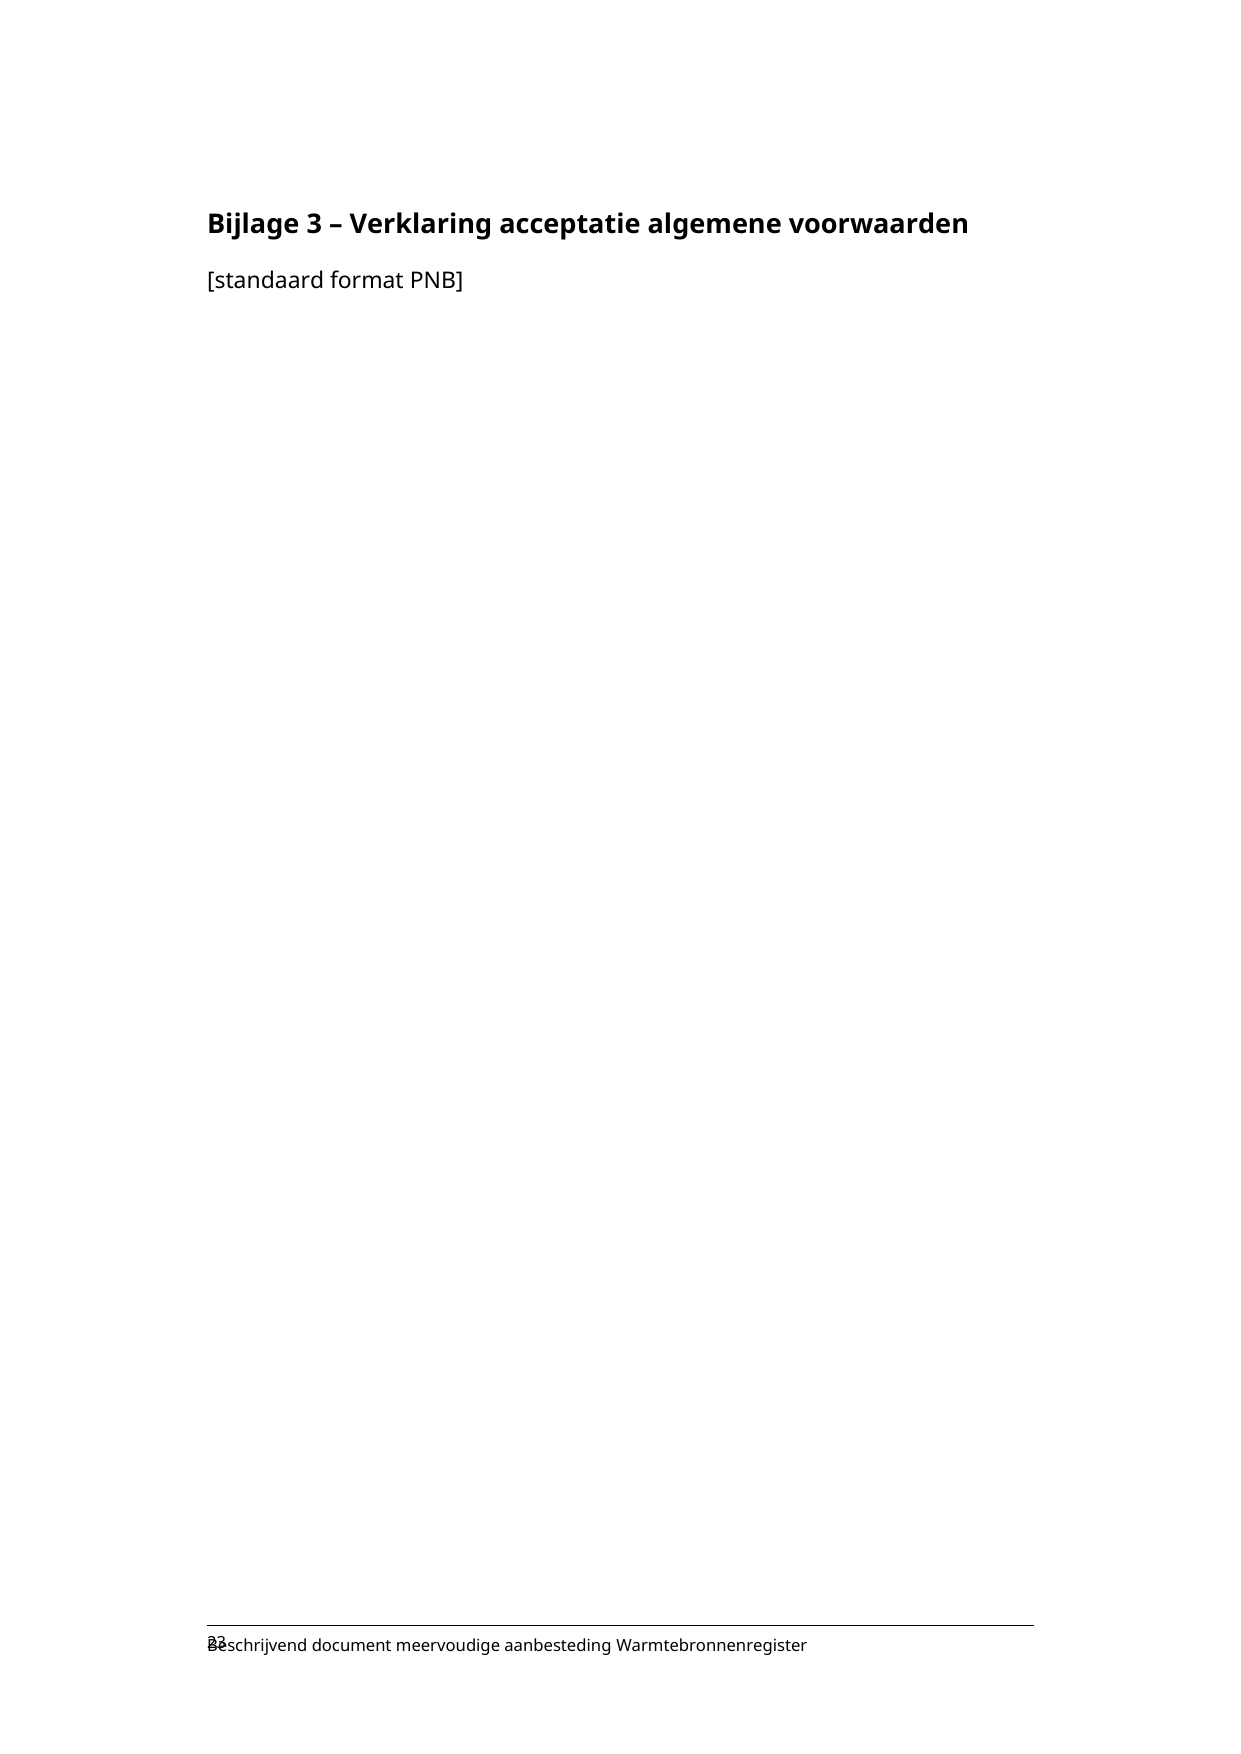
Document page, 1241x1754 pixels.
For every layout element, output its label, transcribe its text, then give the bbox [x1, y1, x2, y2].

text [standaard format PNB] [207, 265, 1033, 295]
subtitle Bijlage 3 – Verklaring acceptatie algemene voorwaarden [207, 207, 1033, 240]
